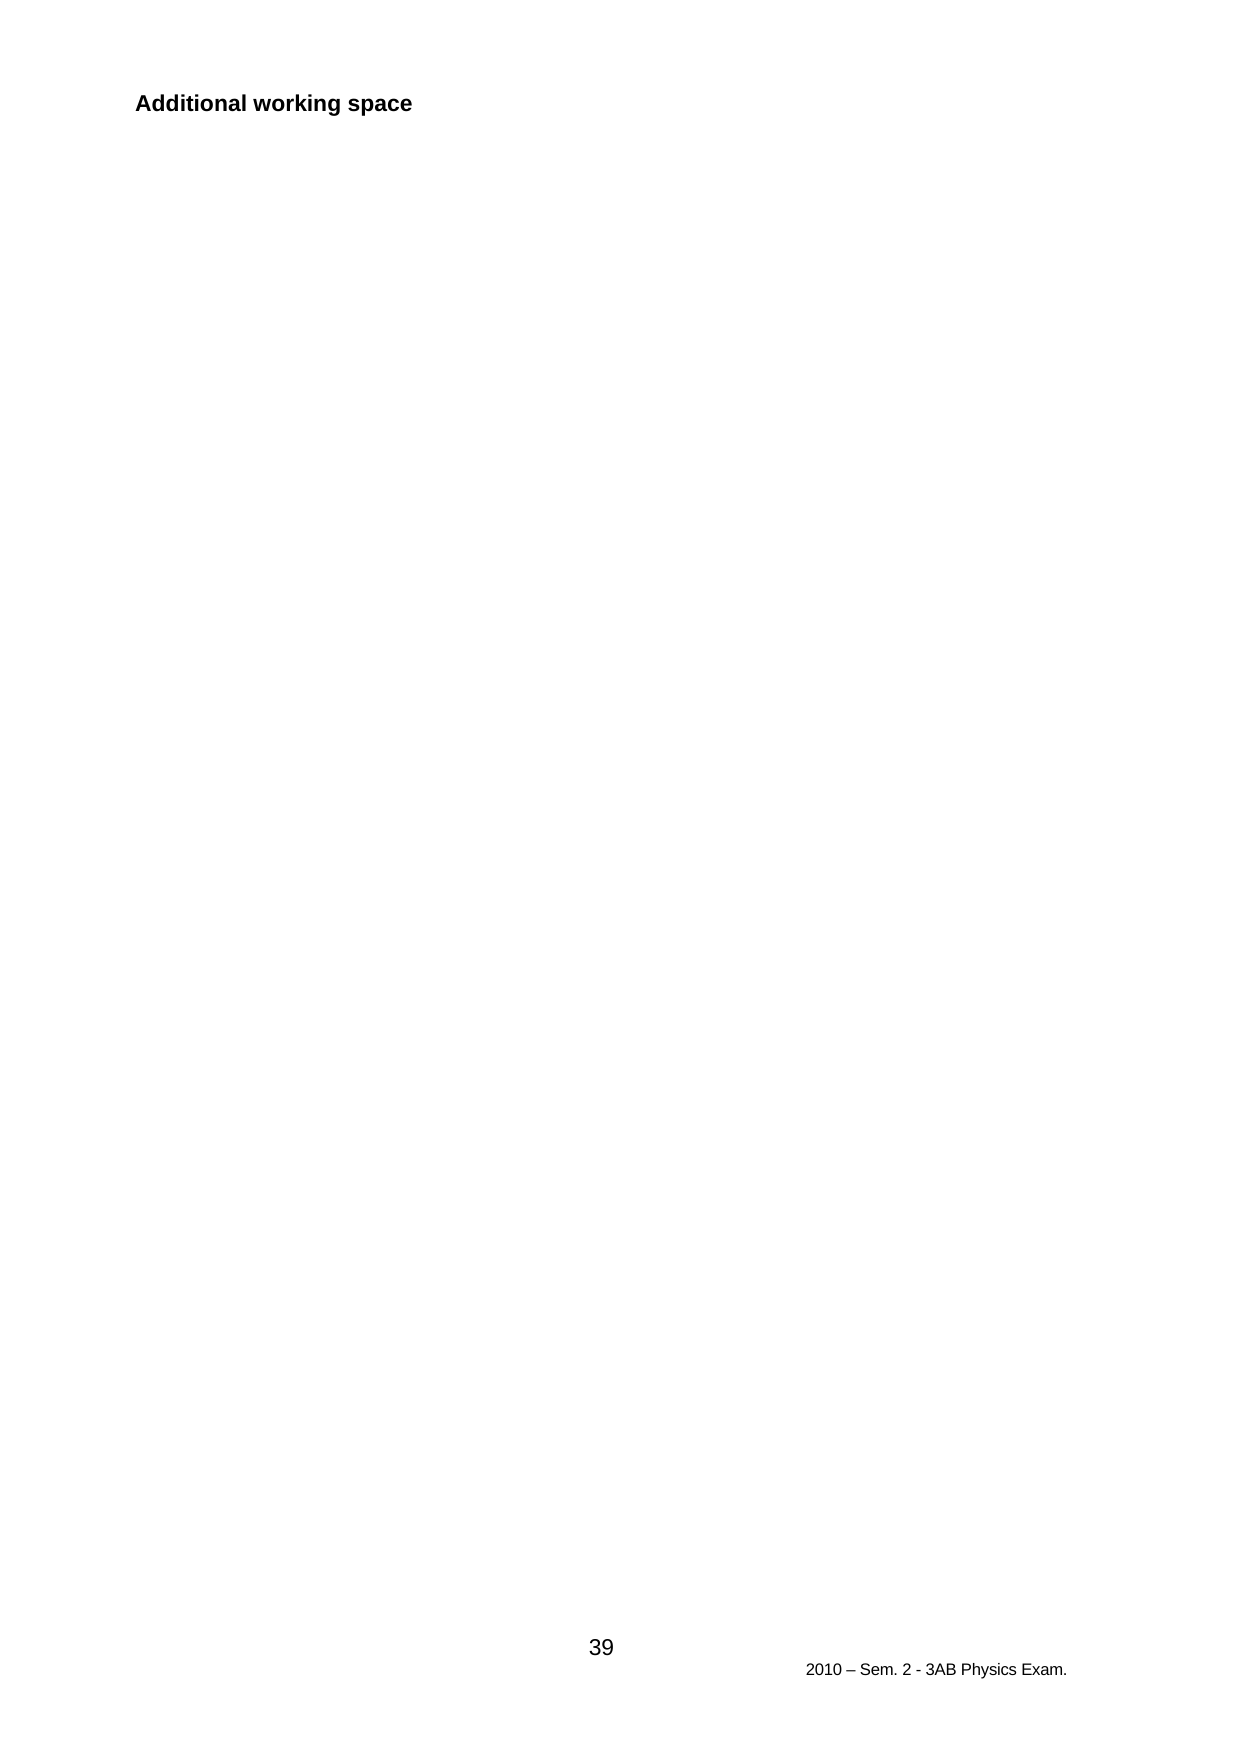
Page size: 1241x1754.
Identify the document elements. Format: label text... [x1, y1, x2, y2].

text Additional working space [135, 90, 1105, 116]
